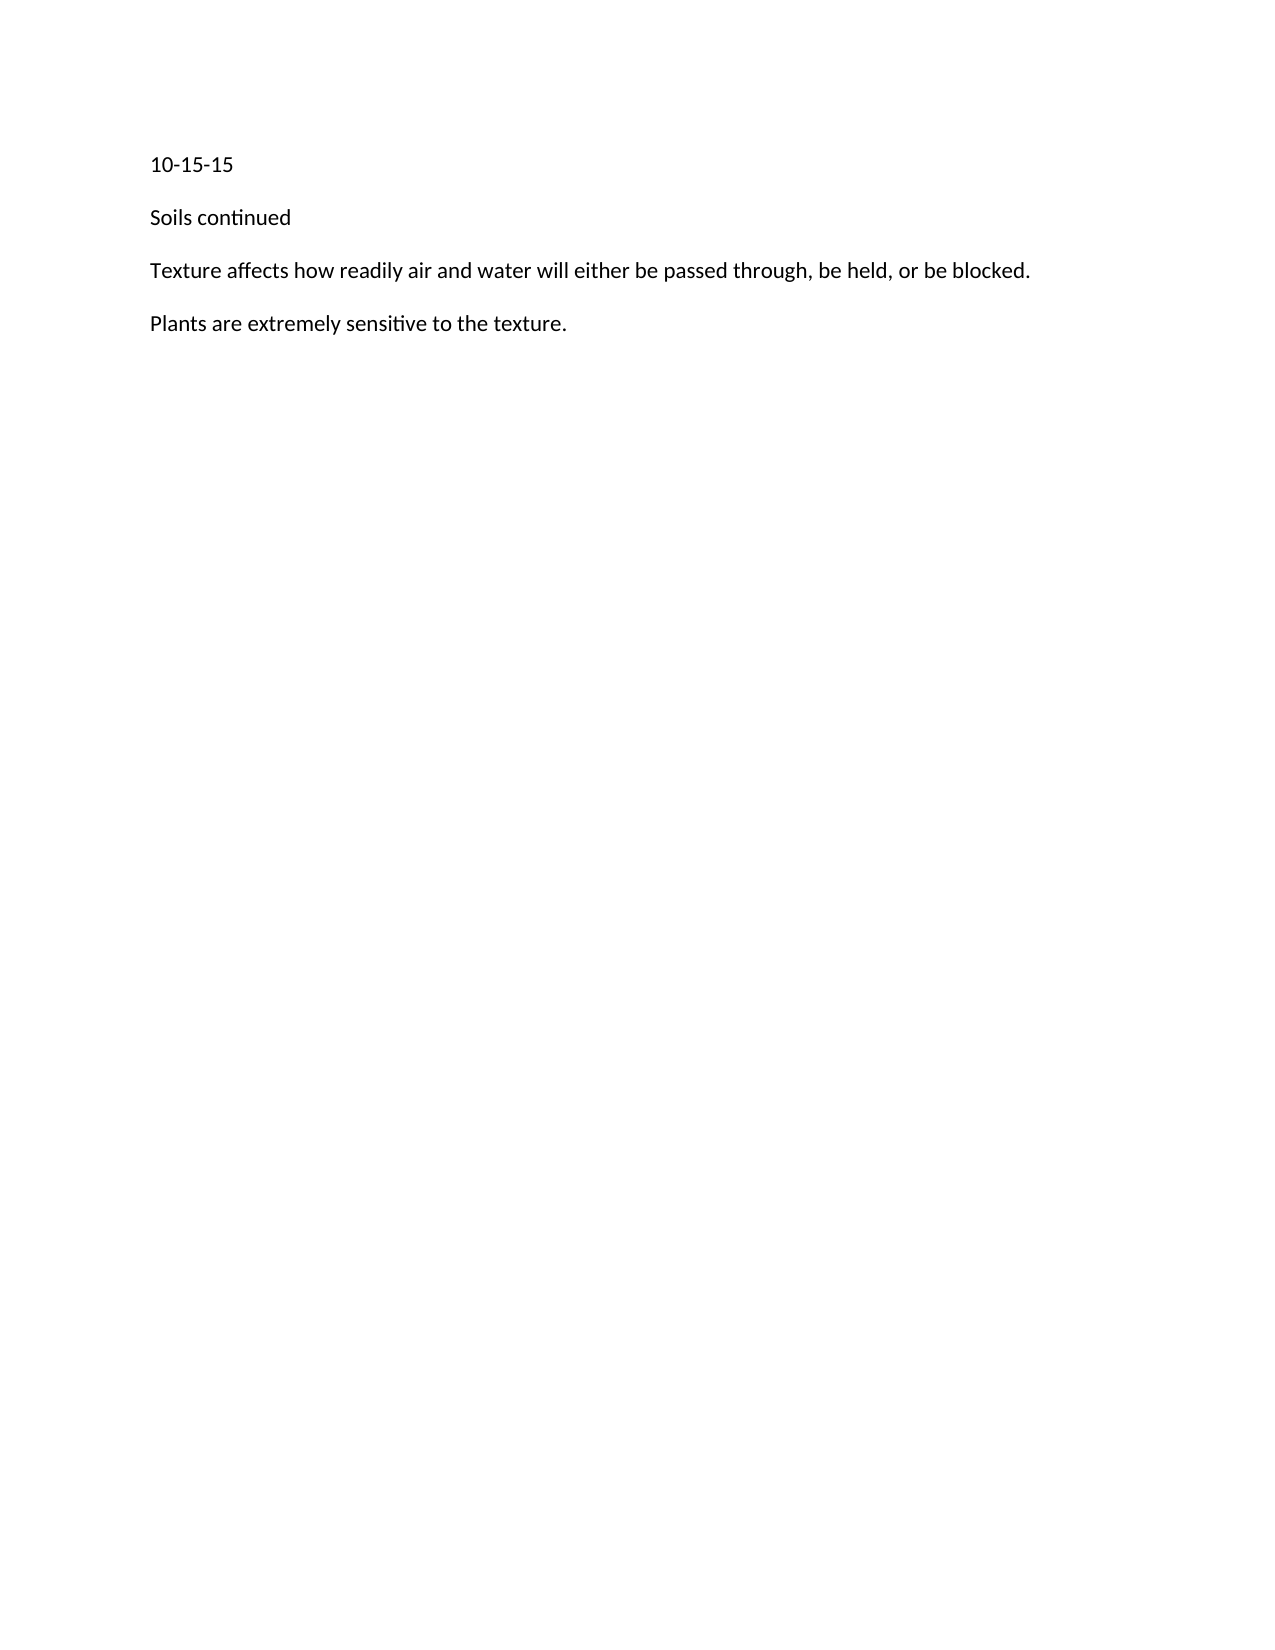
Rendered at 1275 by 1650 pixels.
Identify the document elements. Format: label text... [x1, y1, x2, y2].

text Plants are extremely sensitive to the texture. [150, 309, 1125, 337]
text Soils continued [150, 203, 1125, 231]
text 10-15-15 [150, 150, 1125, 178]
text Texture affects how readily air and water will either be passed through, be held, or be blocked. [150, 256, 1125, 284]
